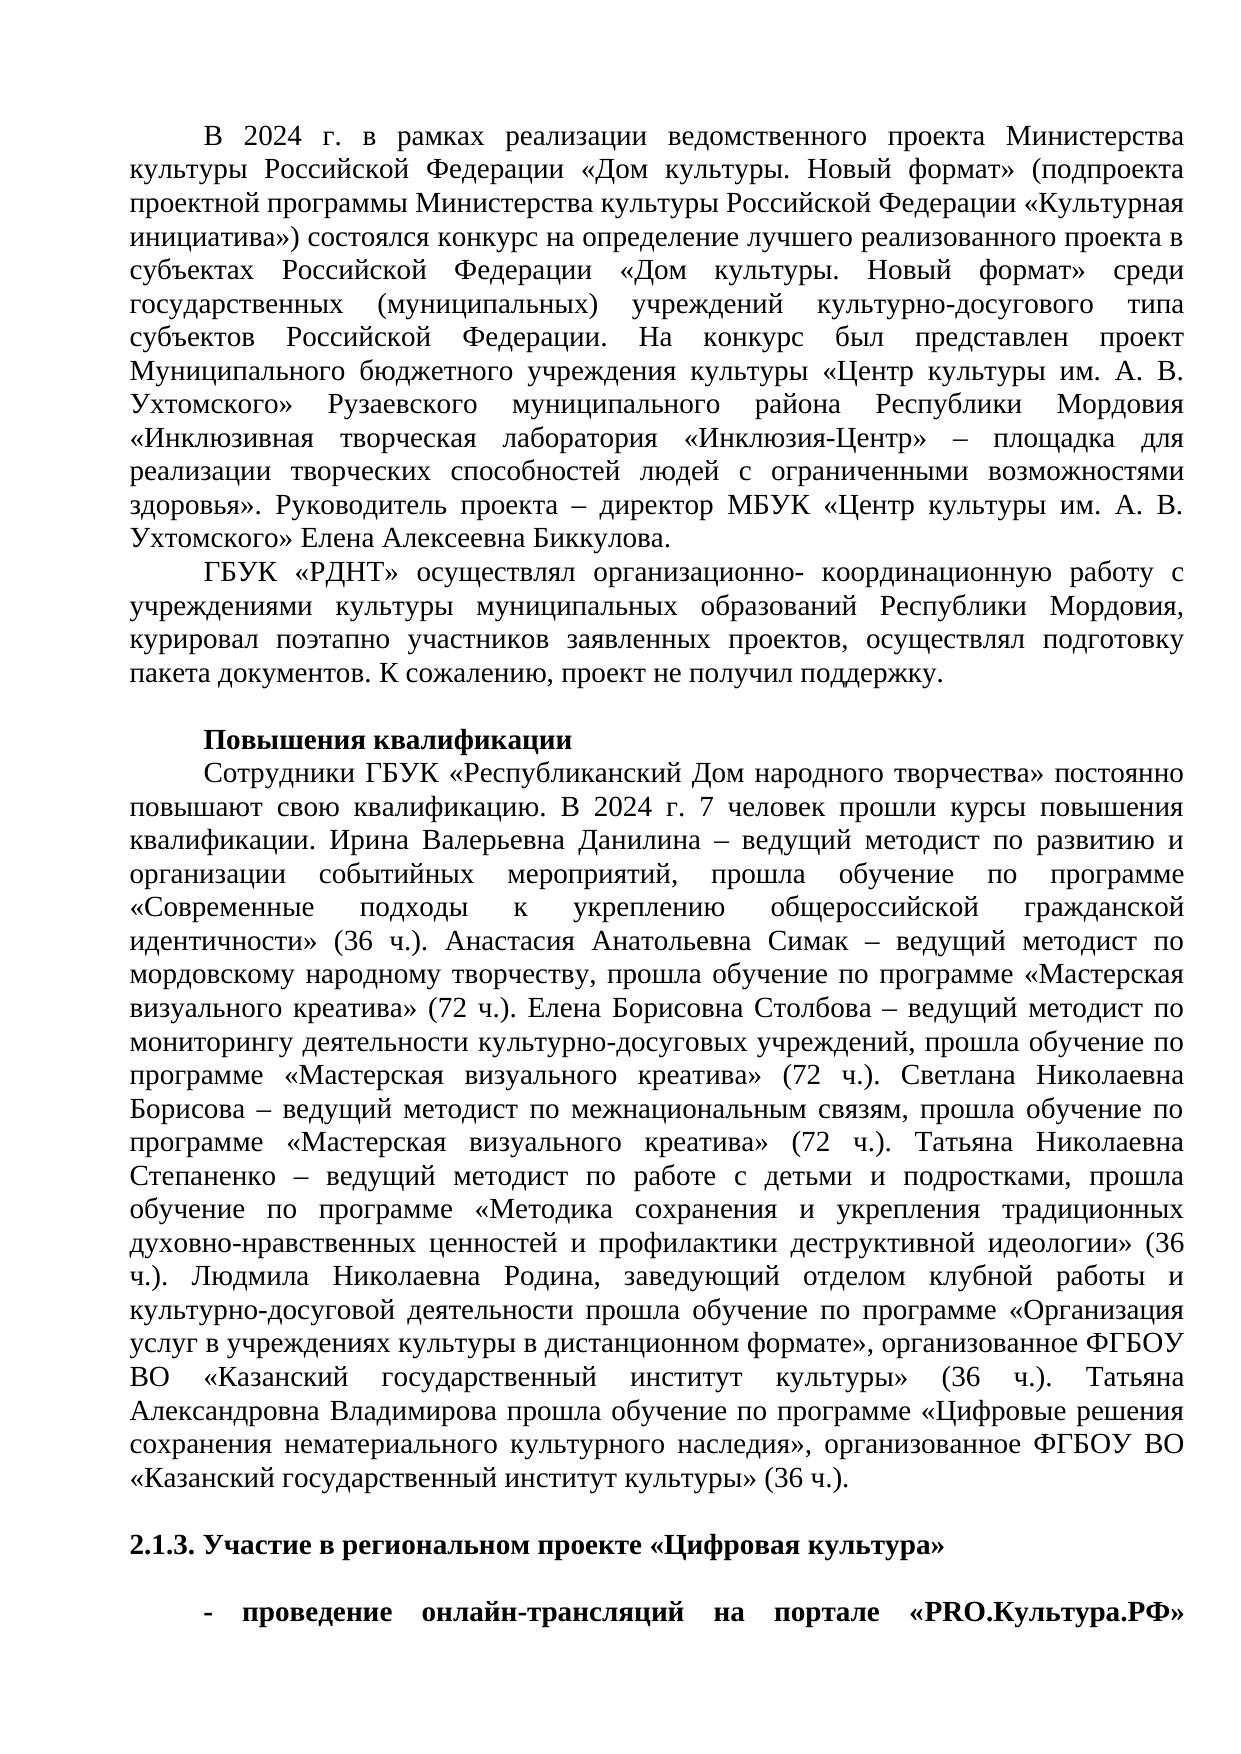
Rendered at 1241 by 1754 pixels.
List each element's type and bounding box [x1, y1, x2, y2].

table_cell [118, 118, 1196, 1627]
